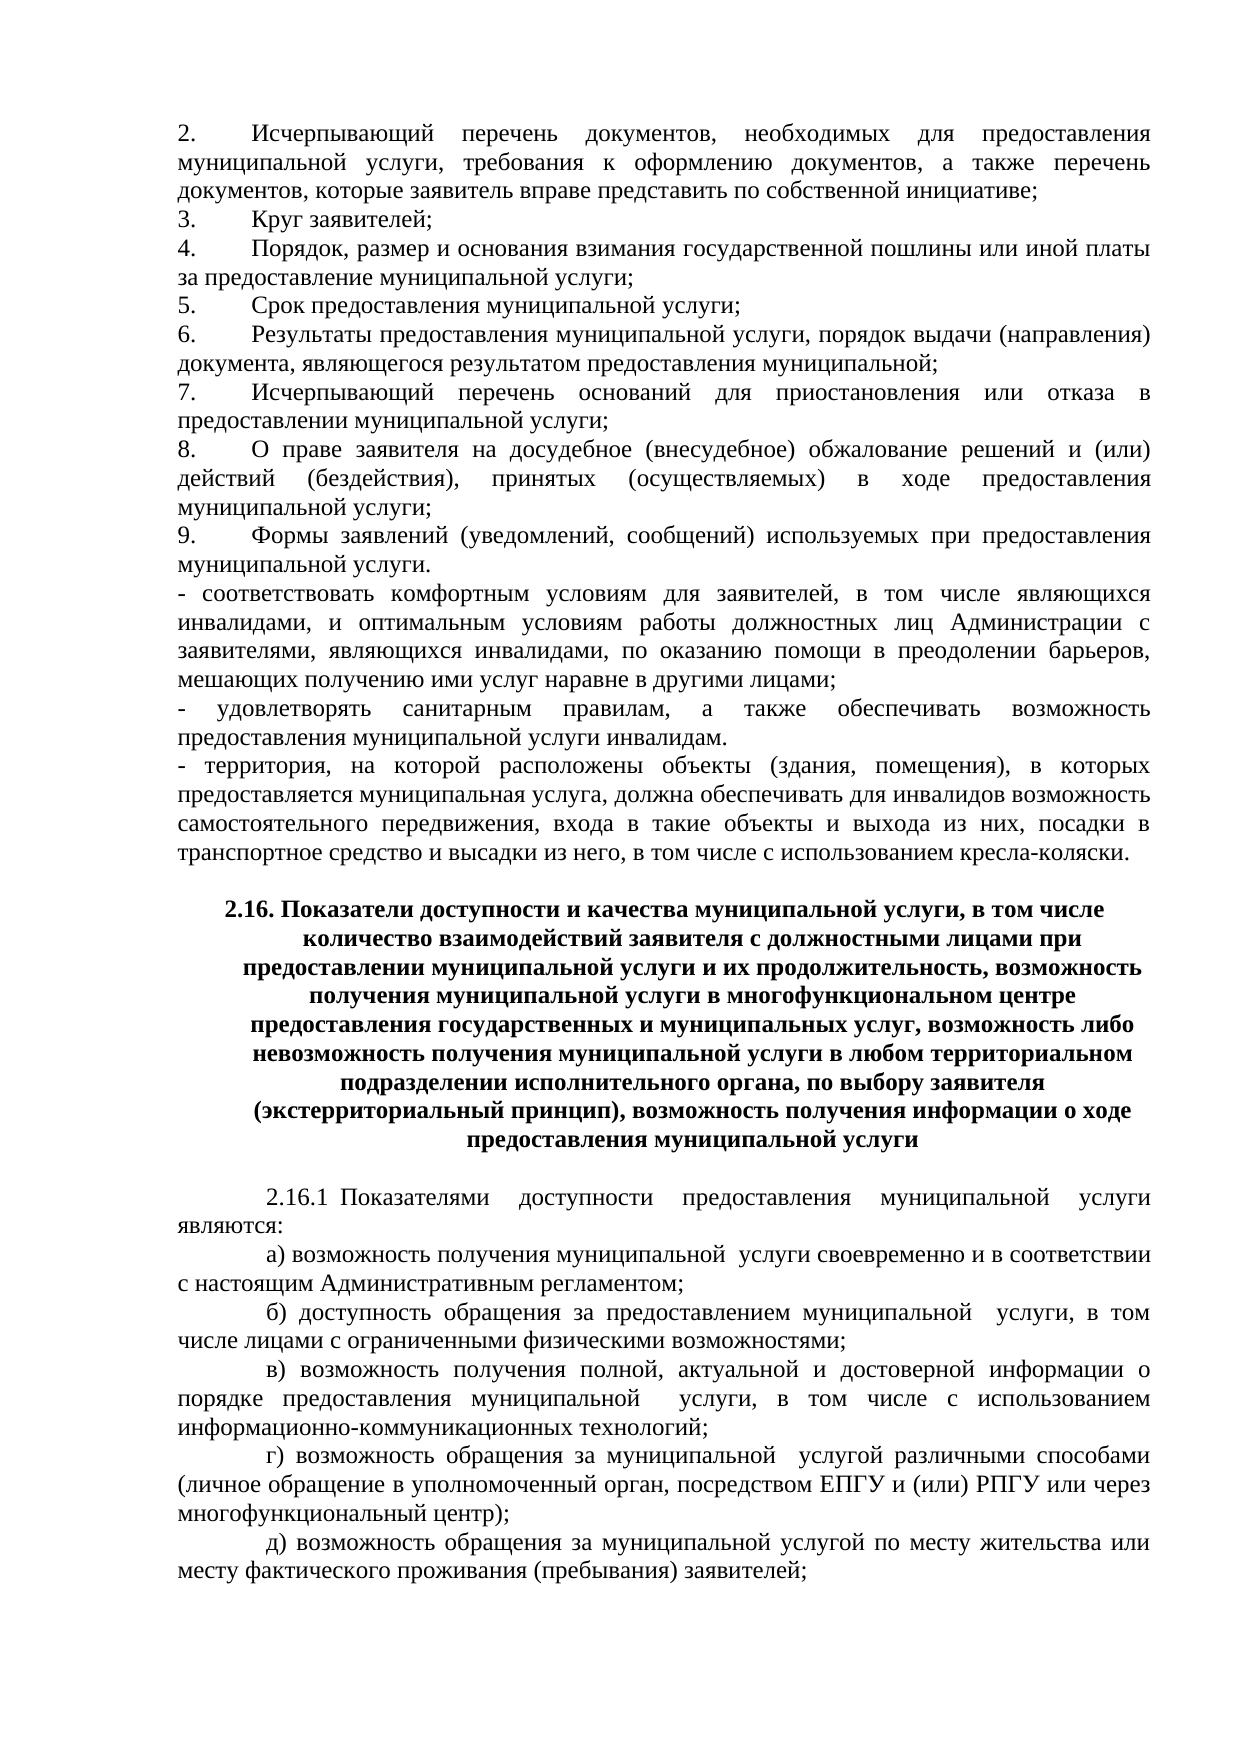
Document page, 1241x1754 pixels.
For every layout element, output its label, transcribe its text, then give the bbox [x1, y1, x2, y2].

text - удовлетворять санитарным правилам, а также обеспечивать возможность предоставления муниципальной услуги инвалидам. [177, 693, 1152, 751]
text г) возможность обращения за муниципальной услугой различными способами (личное обращение в уполномоченный орган, посредством ЕПГУ и (или) РПГУ или через многофункциональный центр); [177, 1441, 1152, 1527]
text - соответствовать комфортным условиям для заявителей, в том числе являющихся инвалидами, и оптимальным условиям работы должностных лиц Администрации с заявителями, являющихся инвалидами, по оказанию помощи в преодолении барьеров, мешающих получению ими услуг наравне в другими лицами; [177, 578, 1152, 693]
text в) возможность получения полной, актуальной и достоверной информации о порядке предоставления муниципальной услуги, в том числе с использованием информационно-коммуникационных технологий; [177, 1354, 1152, 1441]
text - территория, на которой расположены объекты (здания, помещения), в которых предоставляется муниципальная услуга, должна обеспечивать для инвалидов возможность самостоятельного передвижения, входа в такие объекты и выхода из них, посадки в транспортное средство и высадки из него, в том числе с использованием кресла-коляски. [177, 751, 1152, 866]
text б) доступность обращения за предоставлением муниципальной услуги, в том числе лицами с ограниченными физическими возможностями; [177, 1297, 1152, 1354]
list Показатели доступности и качества муниципальной услуги, в том числе количество взаимодействий заявителя с должностными лицами при предоставлении муниципальной услуги и их продолжительность, возможность получения муниципальной услуги в многофункциональном центре предоставления государственных и муниципальных услуг, возможность либо невозможность получения муниципальной услуги в любом территориальном подразделении исполнительного органа, по выбору заявителя (экстерриториальный принцип), возможность получения информации о ходе предоставления муниципальной услуги [177, 894, 1152, 1153]
text 2. Исчерпывающий перечень документов, необходимых для предоставления муниципальной услуги, требования к оформлению документов, а также перечень документов, которые заявитель вправе представить по собственной инициативе; [177, 118, 1152, 204]
text 3. Круг заявителей; [177, 204, 1152, 233]
text д) возможность обращения за муниципальной услугой по месту жительства или месту фактического проживания (пребывания) заявителей; [177, 1527, 1152, 1584]
text 5. Срок предоставления муниципальной услуги; [177, 291, 1152, 319]
text 2.16.1 Показателями доступности предоставления муниципальной услуги являются: [177, 1182, 1152, 1239]
text 6. Результаты предоставления муниципальной услуги, порядок выдачи (направления) документа, являющегося результатом предоставления муниципальной; [177, 319, 1152, 377]
text 7. Исчерпывающий перечень оснований для приостановления или отказа в предоставлении муниципальной услуги; [177, 377, 1152, 434]
text 9. Формы заявлений (уведомлений, сообщений) используемых при предоставления муниципальной услуги. [177, 521, 1152, 578]
text а) возможность получения муниципальной услуги своевременно и в соответствии с настоящим Административным регламентом; [177, 1239, 1152, 1297]
text 8. О праве заявителя на досудебное (внесудебное) обжалование решений и (или) действий (бездействия), принятых (осуществляемых) в ходе предоставления муниципальной услуги; [177, 434, 1152, 521]
text 4. Порядок, размер и основания взимания государственной пошлины или иной платы за предоставление муниципальной услуги; [177, 233, 1152, 291]
